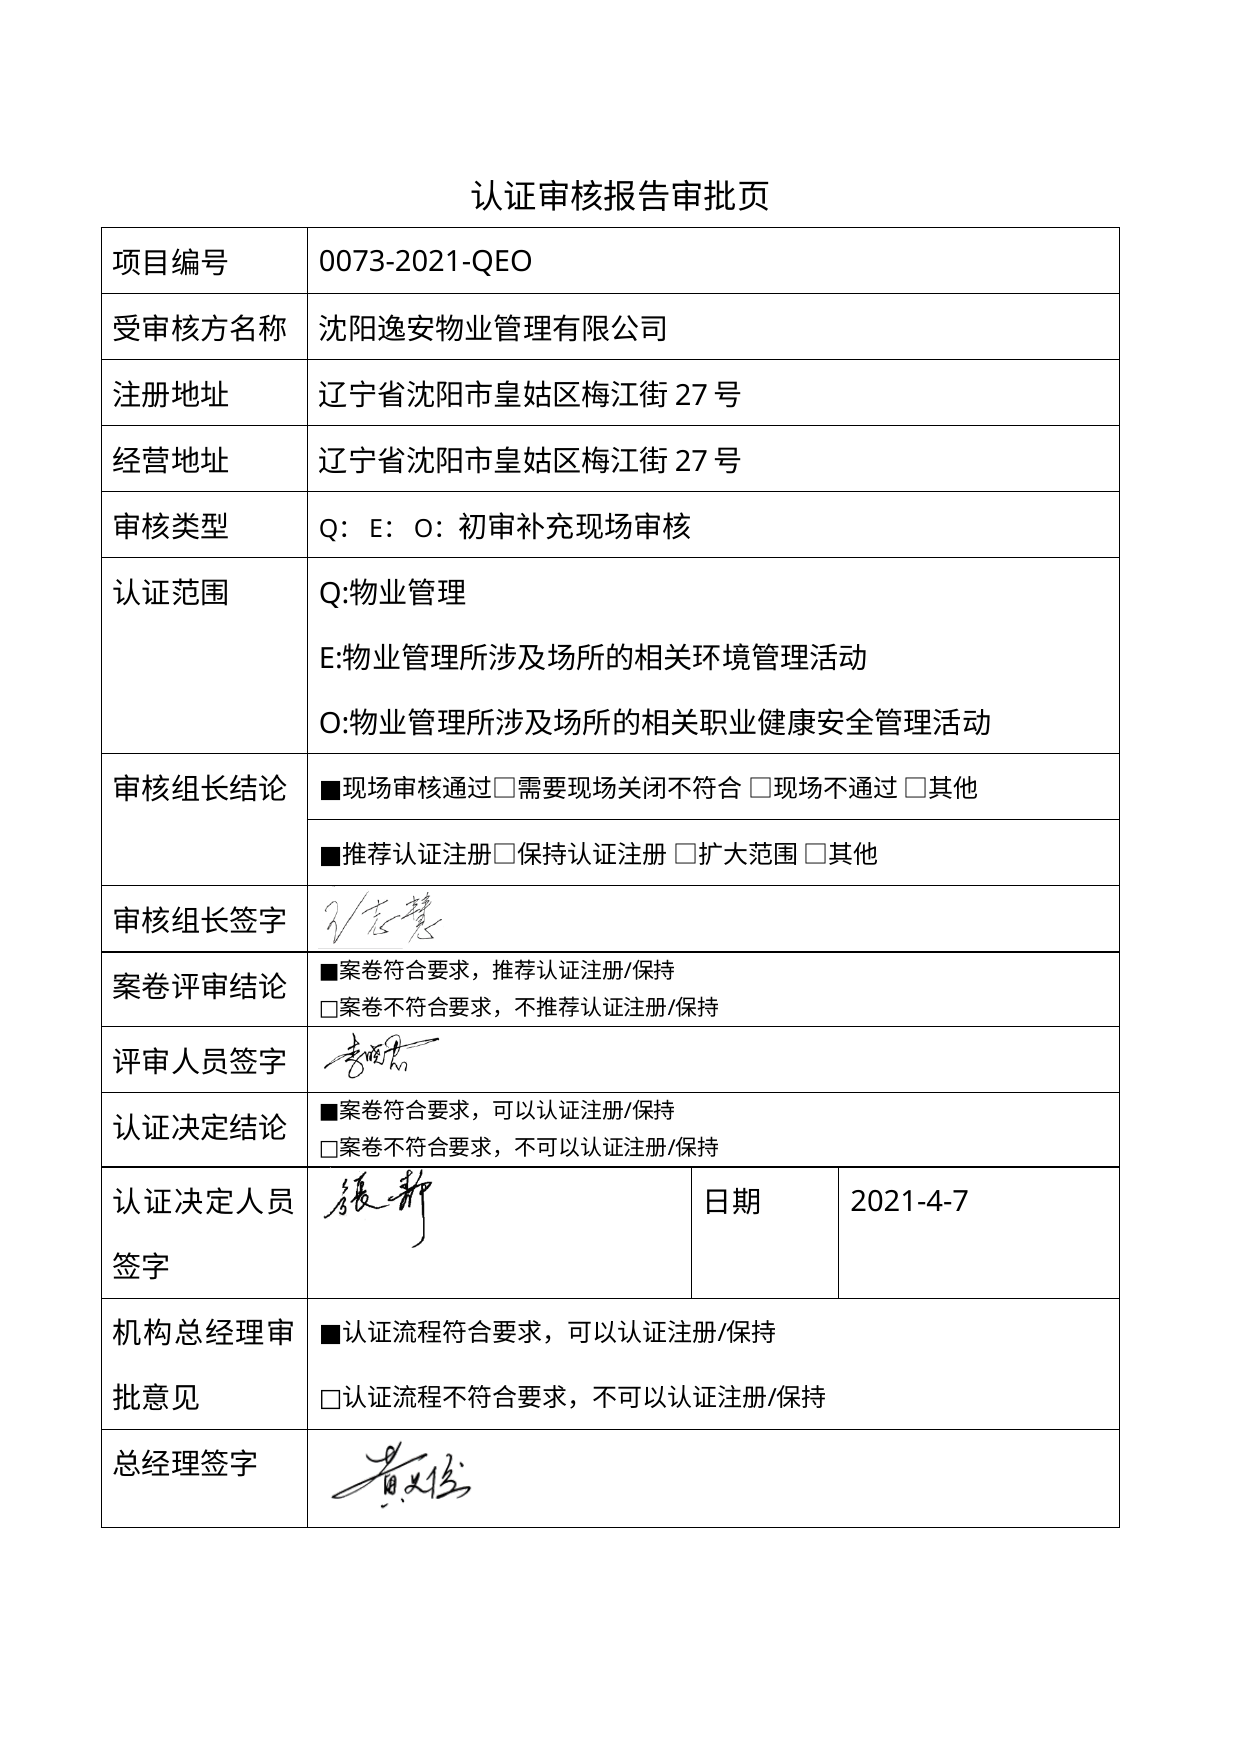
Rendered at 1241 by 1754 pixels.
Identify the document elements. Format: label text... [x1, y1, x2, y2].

picture [318, 1167, 444, 1248]
table_cell 审核组长签字 [102, 886, 307, 951]
table_cell ■现场审核通过□需要现场关闭不符合 □现场不通过 □其他 [308, 754, 1119, 819]
picture [318, 1026, 444, 1090]
table_cell [308, 1027, 1119, 1092]
table_cell 认证范围 [102, 558, 307, 753]
picture [318, 1429, 488, 1519]
table_cell 沈阳逸安物业管理有限公司 [308, 294, 1119, 359]
table_cell 审核类型 [102, 492, 307, 557]
table_cell [308, 886, 1119, 951]
text 认证审核报告审批页 [112, 162, 1128, 227]
table_cell 评审人员签字 [102, 1027, 307, 1092]
table_header 0073-2021-QEO [308, 228, 1119, 293]
table_cell ■案卷符合要求，可以认证注册/保持 □案卷不符合要求，不可以认证注册/保持 [308, 1093, 1119, 1166]
table_cell 认证决定人员签字 [102, 1168, 307, 1297]
picture [318, 886, 444, 949]
table_cell [308, 1430, 1119, 1527]
table_cell 审核组长结论 [102, 754, 307, 885]
table_cell 案卷评审结论 [102, 953, 307, 1026]
table_cell ■案卷符合要求，推荐认证注册/保持 □案卷不符合要求，不推荐认证注册/保持 [308, 953, 1119, 1026]
table_cell 注册地址 [102, 360, 307, 425]
table_cell 辽宁省沈阳市皇姑区梅江街27号 [308, 426, 1119, 491]
table_cell 日期 [692, 1168, 838, 1297]
table_cell 总经理签字 [102, 1430, 307, 1527]
table_cell 辽宁省沈阳市皇姑区梅江街27号 [308, 360, 1119, 425]
table_cell ■认证流程符合要求，可以认证注册/保持 □认证流程不符合要求，不可以认证注册/保持 [308, 1299, 1119, 1428]
table_header 项目编号 [102, 228, 307, 293]
table_cell [308, 1168, 691, 1297]
table_cell 受审核方名称 [102, 294, 307, 359]
table_cell 认证决定结论 [102, 1093, 307, 1166]
table_cell ■推荐认证注册□保持认证注册 □扩大范围 □其他 [308, 820, 1119, 885]
table_cell Q:物业管理 E:物业管理所涉及场所的相关环境管理活动 O:物业管理所涉及场所的相关职业健康安全管理活动 [308, 558, 1119, 753]
table_cell 机构总经理审批意见 [102, 1299, 307, 1428]
table_cell 2021-4-7 [839, 1168, 1119, 1297]
table_cell 经营地址 [102, 426, 307, 491]
table_cell Q： E： O：初审补充现场审核 [308, 492, 1119, 557]
